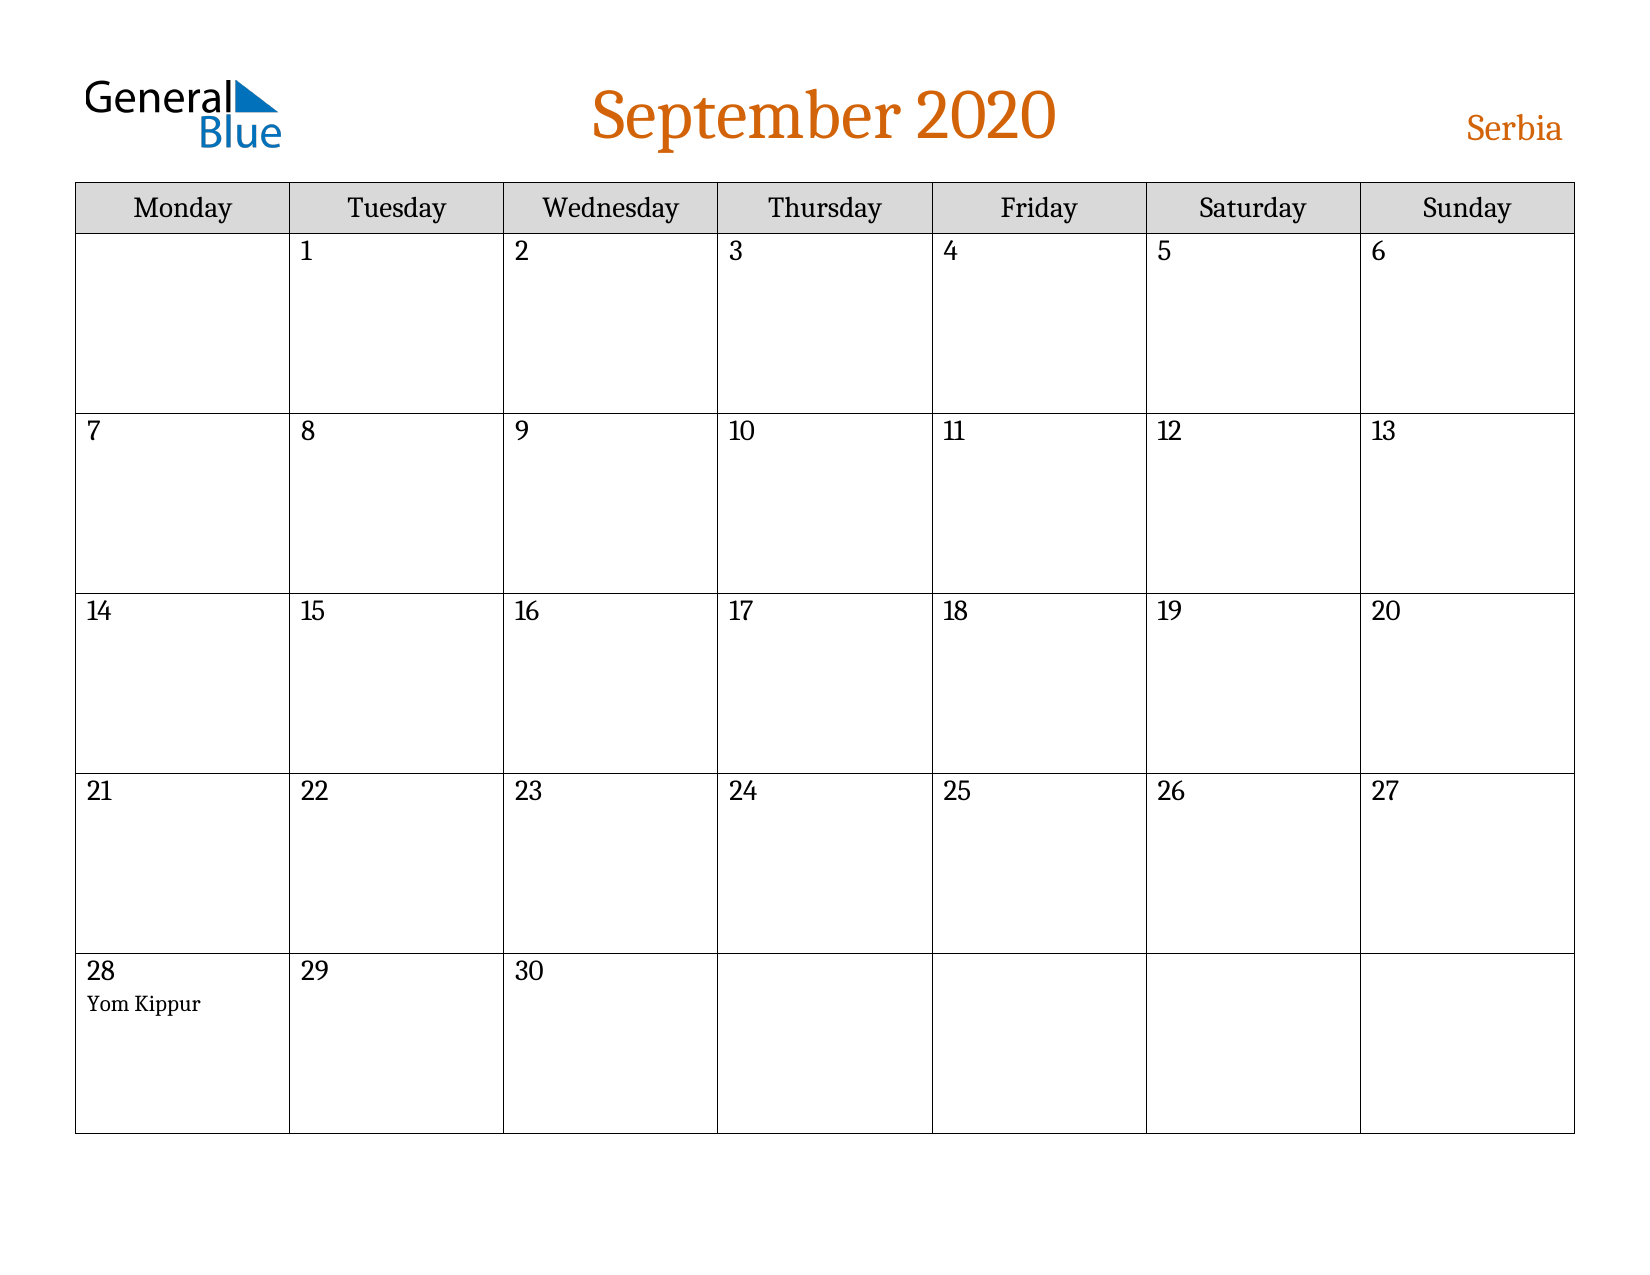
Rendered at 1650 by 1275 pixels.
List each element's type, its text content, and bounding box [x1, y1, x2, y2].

table_cell 17 [718, 594, 932, 630]
table_cell 26 [1147, 774, 1360, 810]
table_cell 21 [76, 774, 289, 810]
table_cell [290, 450, 503, 593]
table_cell 23 [504, 774, 717, 810]
table_cell [1147, 450, 1360, 593]
table_cell [76, 270, 289, 413]
table_cell 10 [718, 414, 932, 450]
table_cell 18 [933, 594, 1146, 630]
table_cell 27 [1361, 774, 1574, 810]
table_cell 13 [1361, 414, 1574, 450]
table_cell [1361, 630, 1574, 773]
table_cell [76, 630, 289, 773]
table_cell 25 [933, 774, 1146, 810]
table_cell [933, 954, 1146, 990]
table_cell [1147, 954, 1360, 990]
table_cell Tuesday [290, 183, 503, 233]
table_cell Friday [933, 183, 1146, 233]
table_cell Sunday [1361, 183, 1574, 233]
table_cell 22 [290, 774, 503, 810]
table_cell [504, 810, 717, 953]
table_cell 4 [933, 234, 1146, 270]
table_cell Yom Kippur [76, 990, 289, 1133]
table_cell 12 [1147, 414, 1360, 450]
table_cell [933, 450, 1146, 593]
table_cell 5 [1147, 234, 1360, 270]
table_cell [290, 630, 503, 773]
table_cell 8 [290, 414, 503, 450]
table_cell [1147, 630, 1360, 773]
table_cell [718, 954, 932, 990]
table_cell [76, 810, 289, 953]
table_cell 30 [504, 954, 717, 990]
table_cell [76, 234, 289, 270]
picture [86, 80, 281, 148]
table_cell 19 [1147, 594, 1360, 630]
table_cell 11 [933, 414, 1146, 450]
table_cell [290, 270, 503, 413]
table_cell [718, 270, 932, 413]
table_cell [1361, 270, 1574, 413]
table_cell [718, 450, 932, 593]
table_cell [1147, 990, 1360, 1133]
table_cell 6 [1361, 234, 1574, 270]
table_cell [1361, 990, 1574, 1133]
table_cell 16 [504, 594, 717, 630]
table_cell 7 [76, 414, 289, 450]
table_cell [504, 450, 717, 593]
table_cell [504, 270, 717, 413]
table_cell [718, 990, 932, 1133]
table_header Serbia [1146, 75, 1574, 182]
table_cell Thursday [718, 183, 932, 233]
table_cell 28 [76, 954, 289, 990]
table_cell Wednesday [504, 183, 717, 233]
table_cell [504, 630, 717, 773]
table_cell 24 [718, 774, 932, 810]
table_cell 15 [290, 594, 503, 630]
table_header [76, 75, 503, 182]
table_cell [1361, 450, 1574, 593]
table_cell [1361, 810, 1574, 953]
table_cell [933, 990, 1146, 1133]
table_cell 1 [290, 234, 503, 270]
table_cell [1361, 954, 1574, 990]
table_cell [718, 630, 932, 773]
table_cell 3 [718, 234, 932, 270]
table_cell [933, 630, 1146, 773]
table_cell [504, 990, 717, 1133]
table_cell Monday [76, 183, 289, 233]
table_cell Saturday [1147, 183, 1360, 233]
table_cell [933, 810, 1146, 953]
table_cell [718, 810, 932, 953]
table_cell [76, 450, 289, 593]
table_cell 2 [504, 234, 717, 270]
table_cell 29 [290, 954, 503, 990]
table_cell [290, 810, 503, 953]
table_cell 20 [1361, 594, 1574, 630]
table_cell [933, 270, 1146, 413]
table_cell 9 [504, 414, 717, 450]
table_cell [1147, 810, 1360, 953]
table_cell [1147, 270, 1360, 413]
table_header September 2020 [504, 75, 1146, 182]
table_cell 14 [76, 594, 289, 630]
table_cell [290, 990, 503, 1133]
